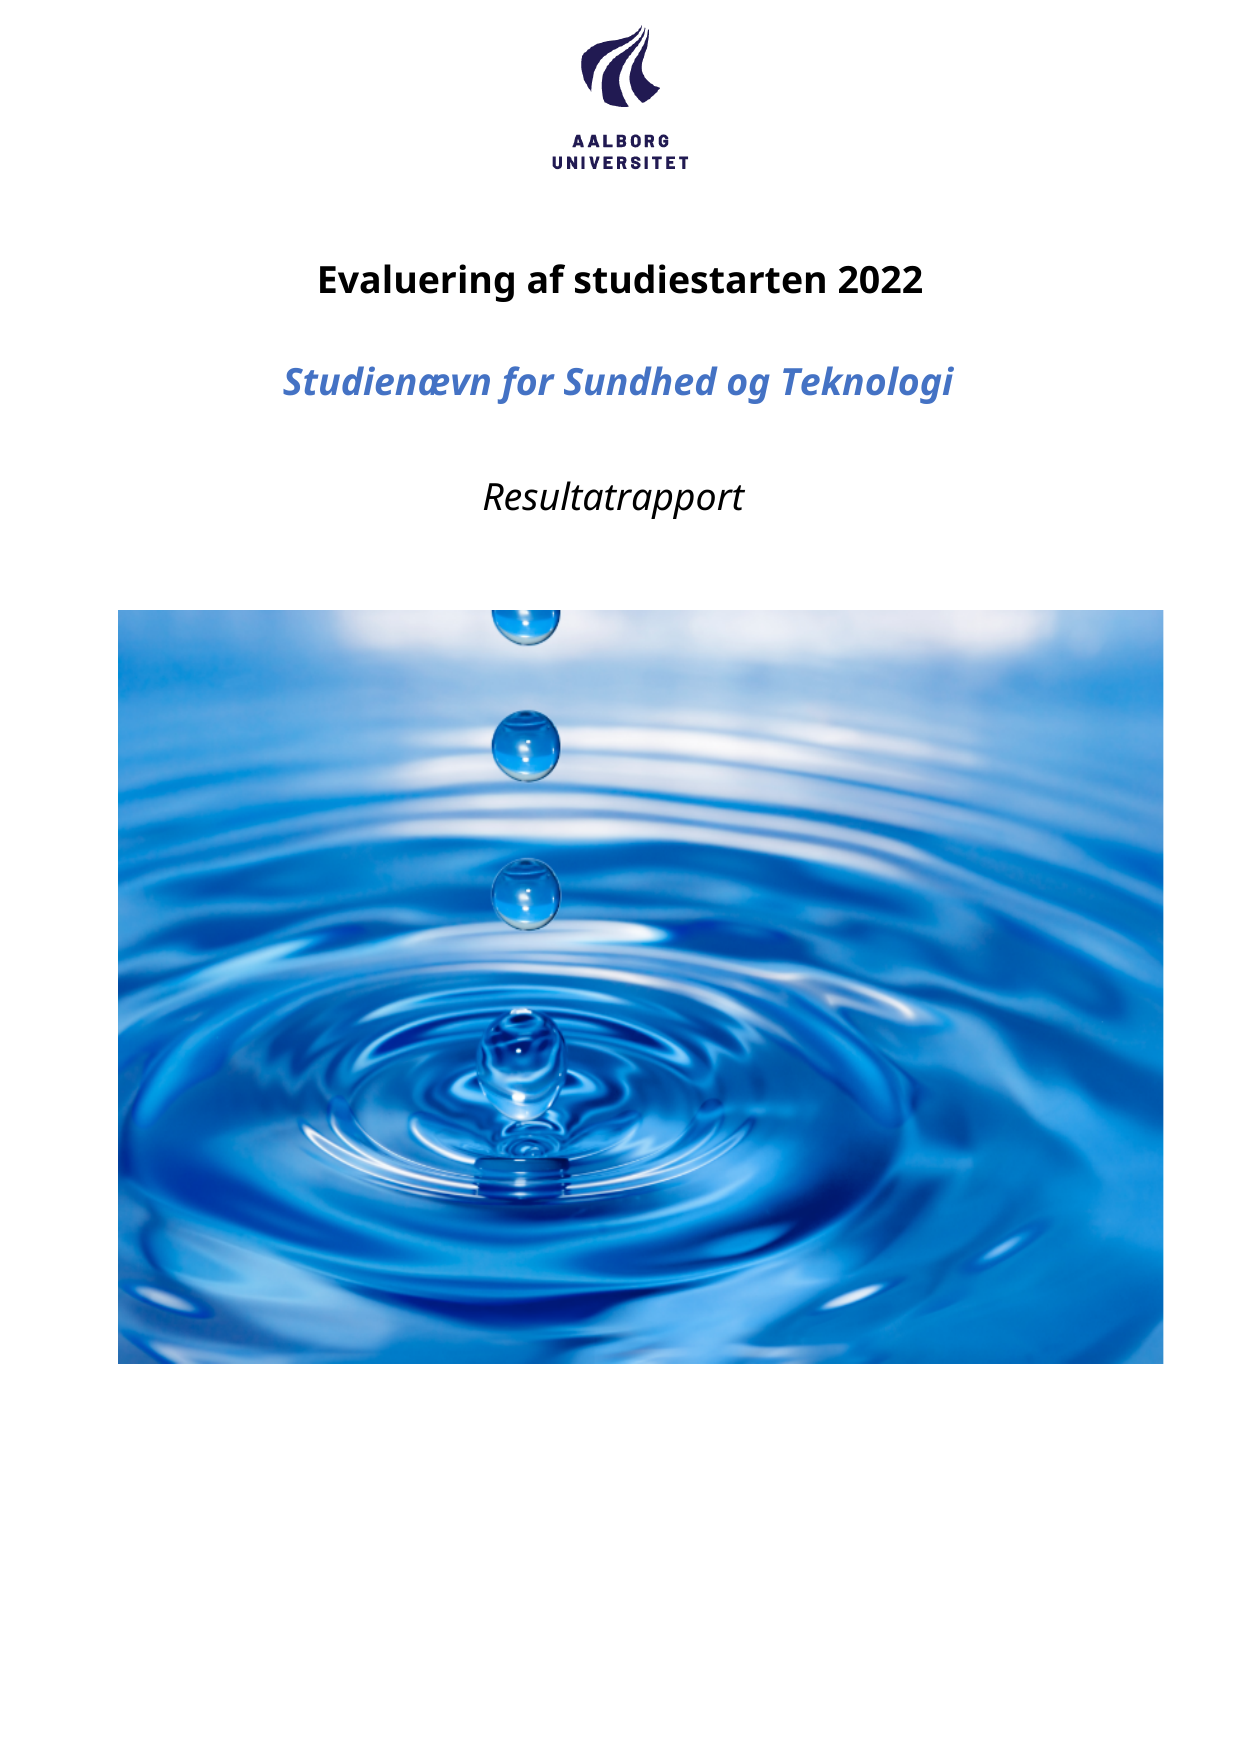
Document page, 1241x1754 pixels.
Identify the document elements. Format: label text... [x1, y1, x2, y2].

text Resultatrapport [118, 470, 1122, 598]
picture [118, 610, 1164, 1364]
picture [552, 25, 689, 170]
text Studienævn for Sundhed og Teknologi [118, 356, 1122, 407]
text Evaluering af studiestarten 2022 [118, 254, 1122, 343]
